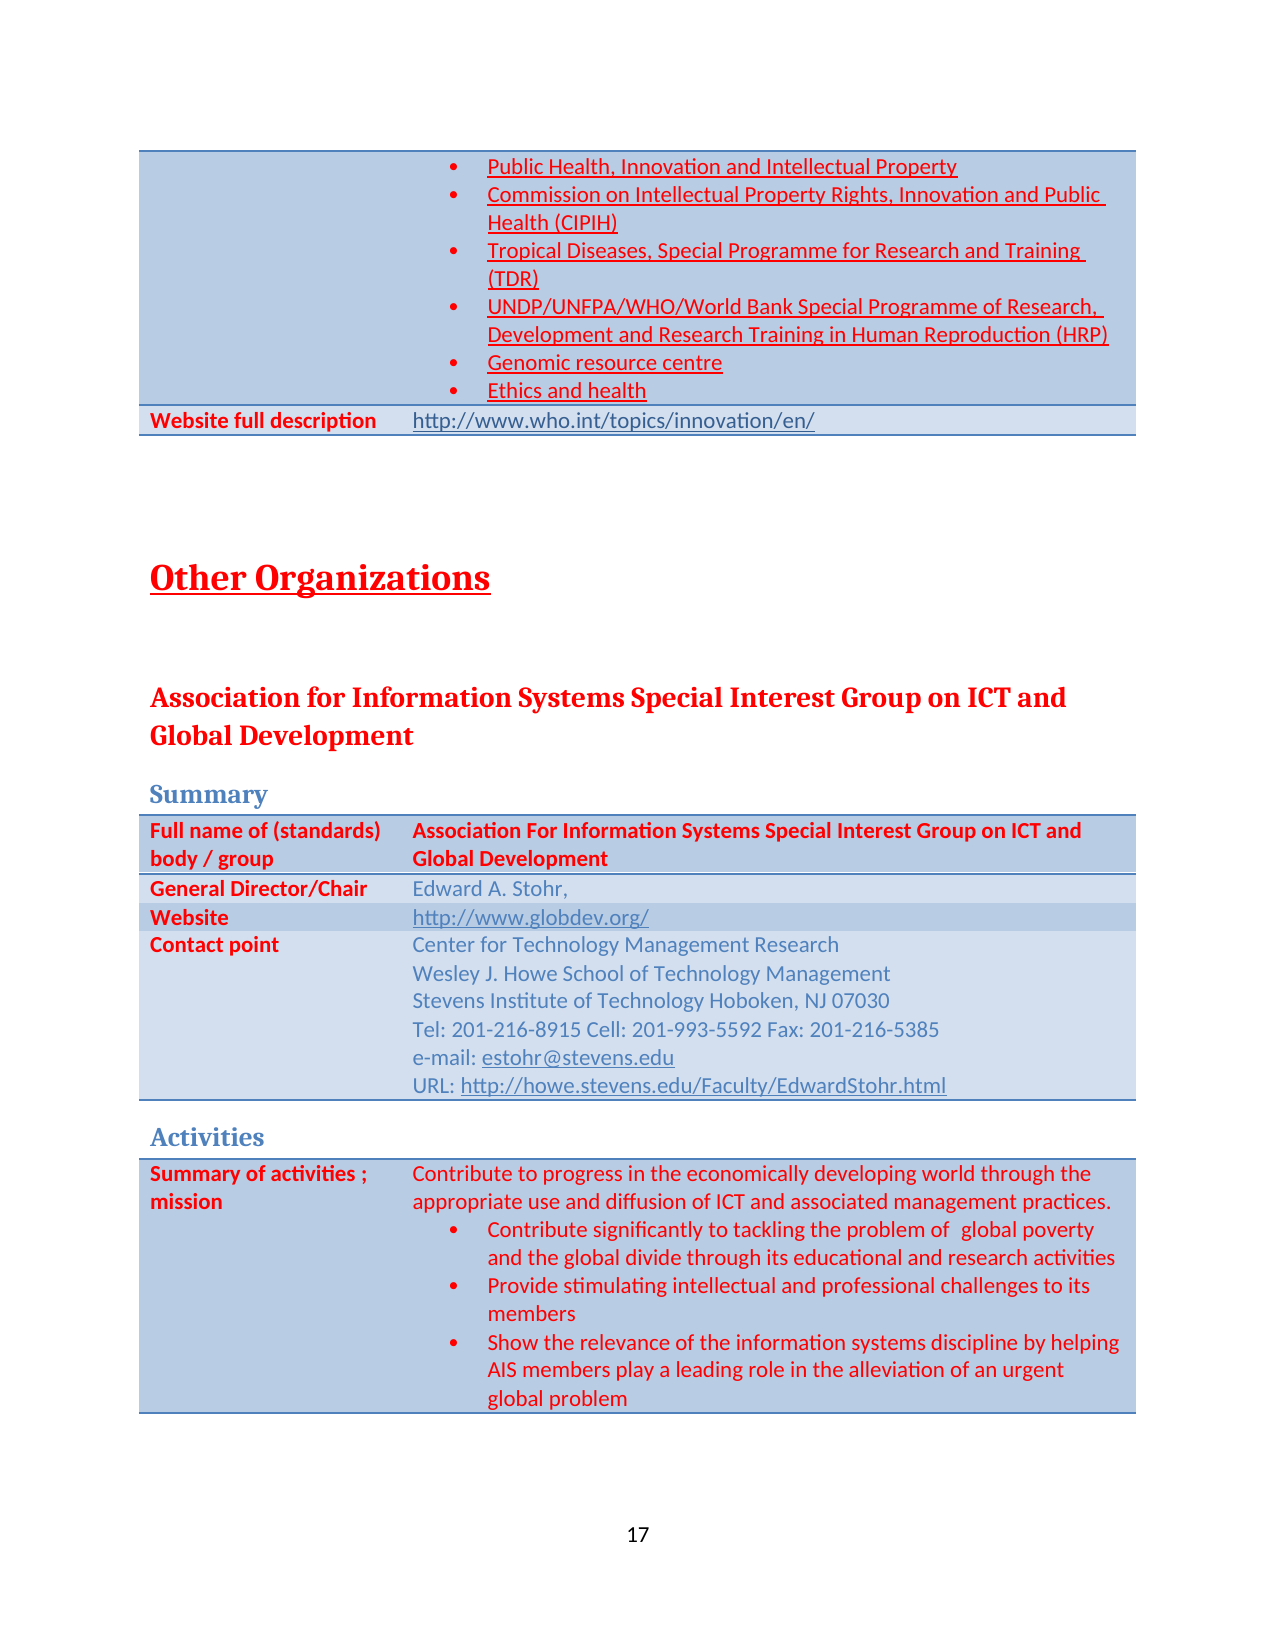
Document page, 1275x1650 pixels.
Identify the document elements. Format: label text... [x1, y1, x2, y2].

table_cell http://www.who.int/topics/innovation/en/ [401, 406, 1136, 434]
table_cell Website [139, 903, 401, 931]
subtitle Association for Information Systems Special Interest Group on ICT and Global Development [150, 681, 1125, 753]
table_cell Contact point [139, 931, 401, 1099]
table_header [401, 152, 1136, 404]
text Activities [150, 1122, 1125, 1153]
table_header Association For Information Systems Special Interest Group on ICT and Global Development [401, 816, 1136, 872]
table_cell General Director/Chair [139, 875, 401, 903]
table_header Contribute to progress in the economically developing world through the appropriate use and diffusion of ICT and associated management practices. Contribute significantly to tackling the problem of global poverty and the global divide through its educational and research activities Provide stimulating intellectual and professional challenges to its members Show the relevance of the information systems discipline by helping AIS members play a leading role in the alleviation of an urgent global problem [401, 1160, 1136, 1412]
subtitle Other Organizations [150, 556, 1125, 599]
table_cell http://www.globdev.org/ [401, 903, 1136, 931]
table_cell Website full description [139, 406, 401, 434]
table_header Summary of activities ; mission [139, 1160, 401, 1412]
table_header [139, 152, 401, 404]
table_cell Edward A. Stohr, [401, 875, 1136, 903]
text Summary [150, 779, 1125, 810]
table_cell Center for Technology Management Research Wesley J. Howe School of Technology Management Stevens Institute of Technology Hoboken, NJ 07030 Tel: 201-216-8915 Cell: 201-993-5592 Fax: 201-216-5385 e-mail: estohr@stevens.edu URL: http://howe.stevens.edu/Faculty/EdwardStohr.html [401, 931, 1136, 1099]
table_header Full name of (standards) body / group [139, 816, 401, 872]
